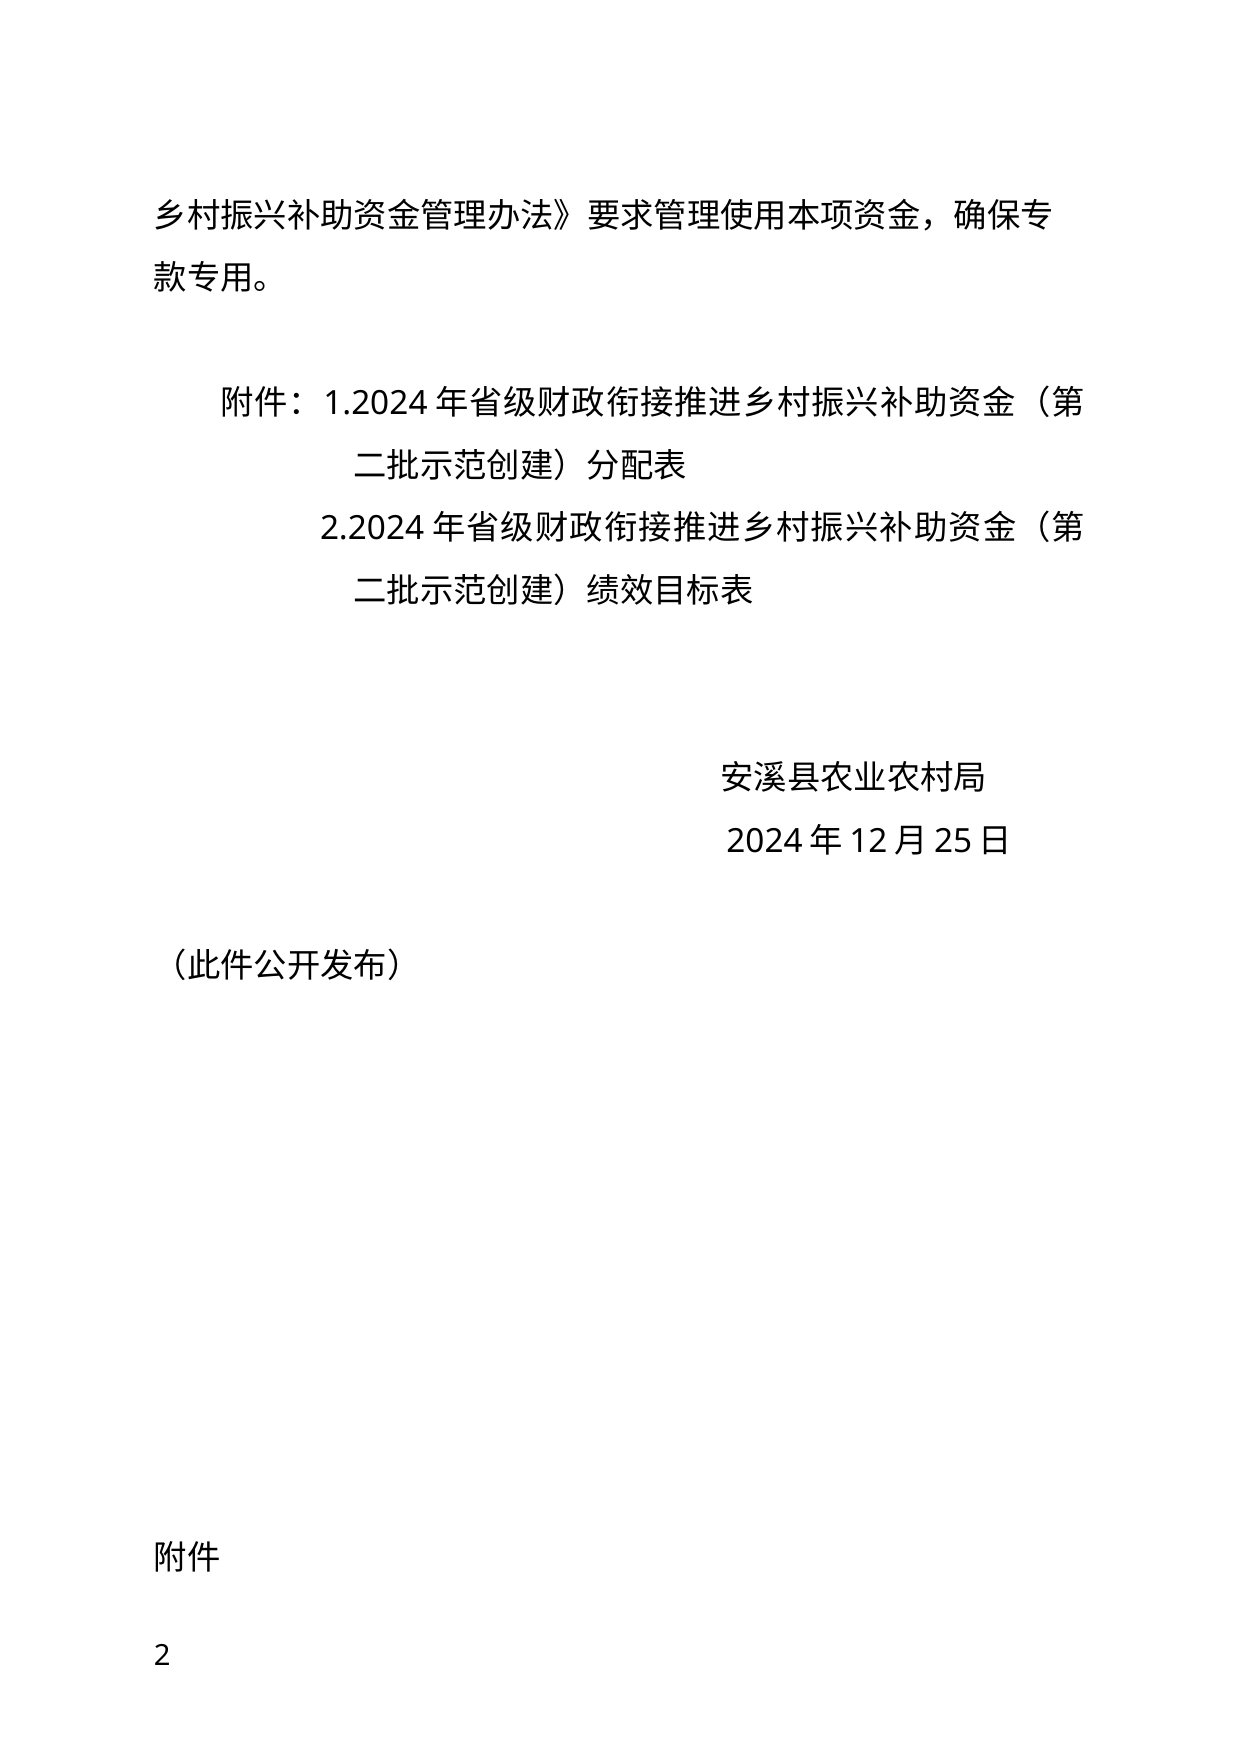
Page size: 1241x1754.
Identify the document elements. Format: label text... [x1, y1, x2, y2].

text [153, 177, 1087, 302]
text （此件公开发布） [153, 927, 1087, 990]
text 2024年12月25日 [153, 802, 1087, 865]
text 2.2024年省级财政衔接推进乡村振兴补助资金（第二批示范创建）绩效目标表 [320, 490, 1087, 615]
text 安溪县农业农村局 [153, 740, 1087, 802]
text 附件 [153, 1523, 1087, 1581]
text 附件：1.2024年省级财政衔接推进乡村振兴补助资金（第二批示范创建）分配表 [220, 365, 1087, 490]
